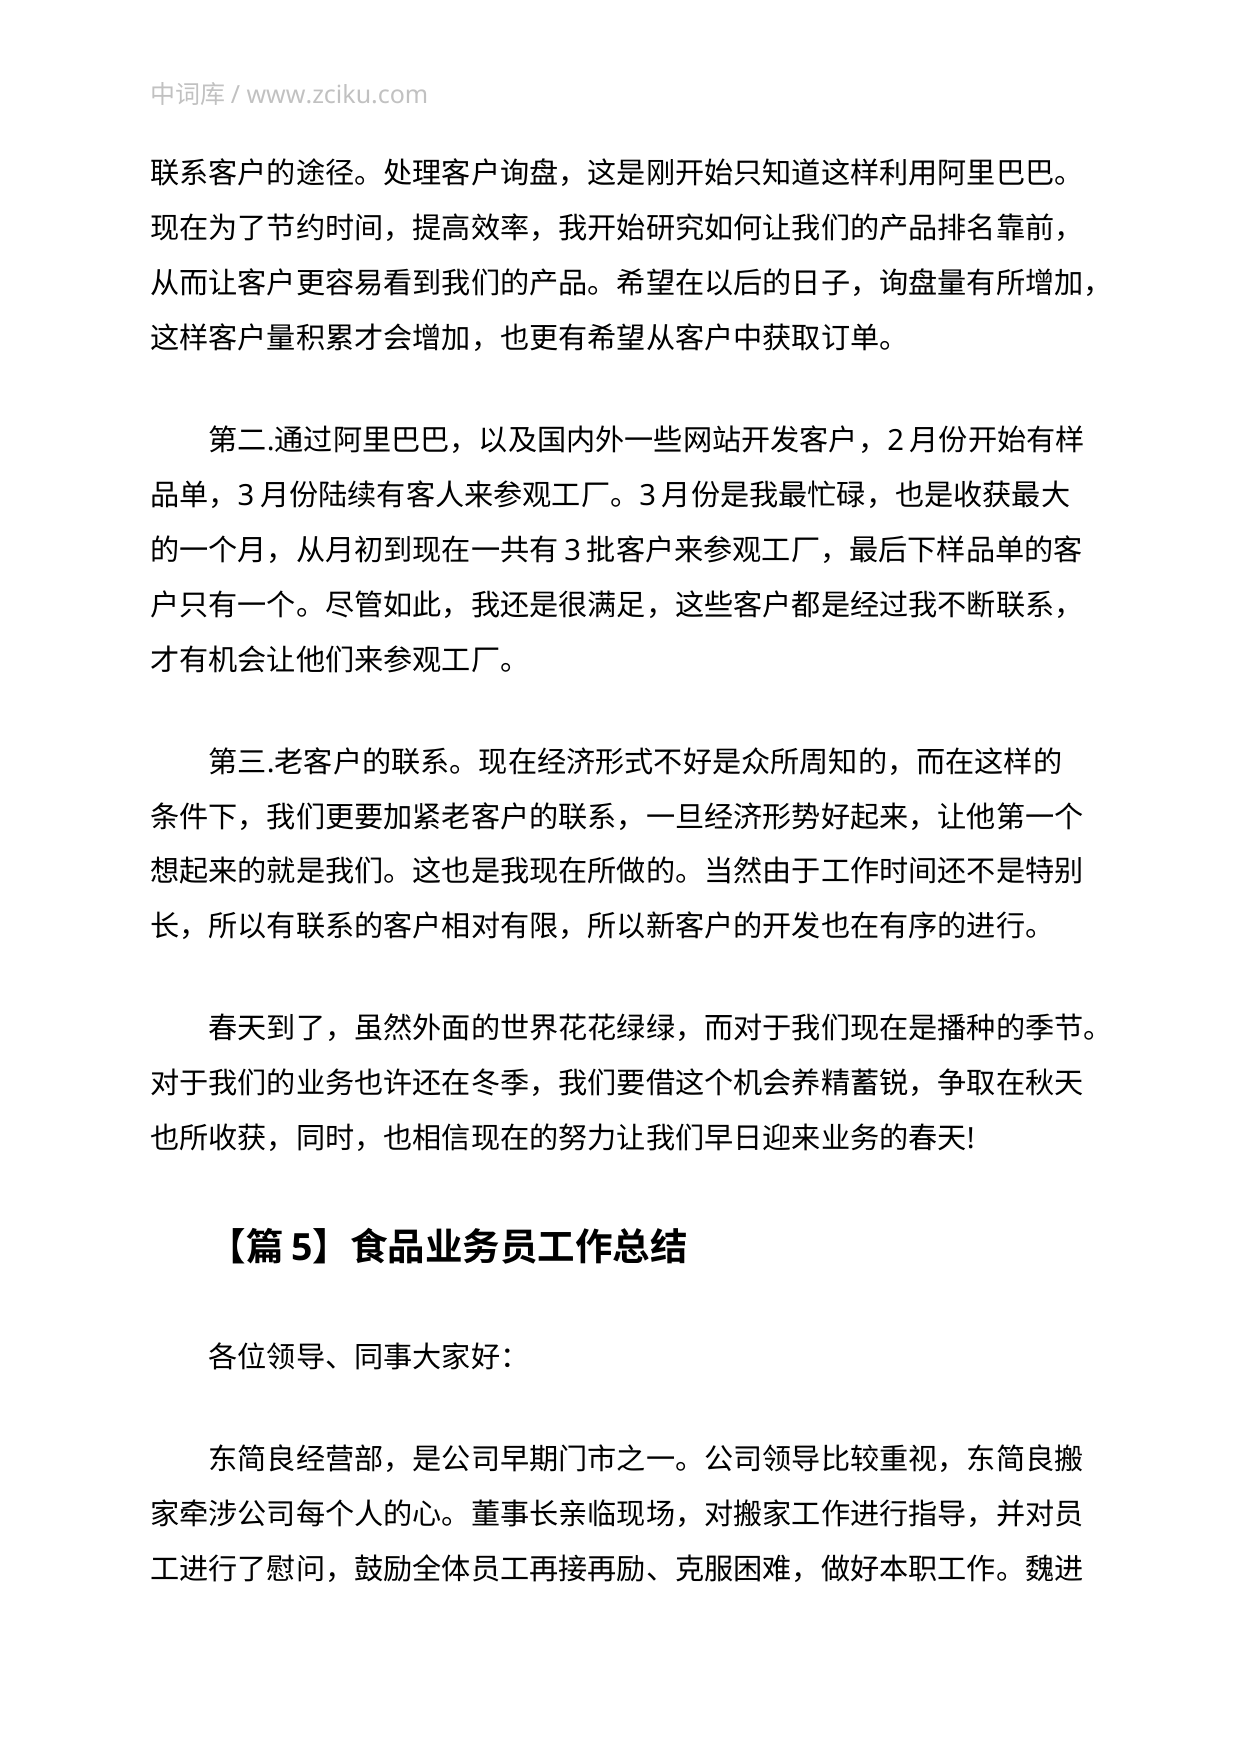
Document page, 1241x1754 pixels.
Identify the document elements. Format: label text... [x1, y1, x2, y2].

text 春天到了，虽然外面的世界花花绿绿，而对于我们现在是播种的季节。对于我们的业务也许还在冬季，我们要借这个机会养精蓄锐，争取在秋天也所收获，同时，也相信现在的努力让我们早日迎来业务的春天! [150, 1005, 1090, 1157]
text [150, 150, 1090, 357]
text 【篇5】食品业务员工作总结 [150, 1216, 1090, 1271]
text 第三.老客户的联系。现在经济形式不好是众所周知的，而在这样的条件下，我们更要加紧老客户的联系，一旦经济形势好起来，让他第一个想起来的就是我们。这也是我现在所做的。当然由于工作时间还不是特别长，所以有联系的客户相对有限，所以新客户的开发也在有序的进行。 [150, 738, 1090, 945]
text 第二.通过阿里巴巴，以及国内外一些网站开发客户，2月份开始有样品单，3月份陆续有客人来参观工厂。3月份是我最忙碌，也是收获最大的一个月，从月初到现在一共有3批客户来参观工厂，最后下样品单的客户只有一个。尽管如此，我还是很满足，这些客户都是经过我不断联系，才有机会让他们来参观工厂。 [150, 416, 1090, 679]
text 各位领导、同事大家好： [150, 1334, 1090, 1376]
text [150, 1436, 1090, 1588]
